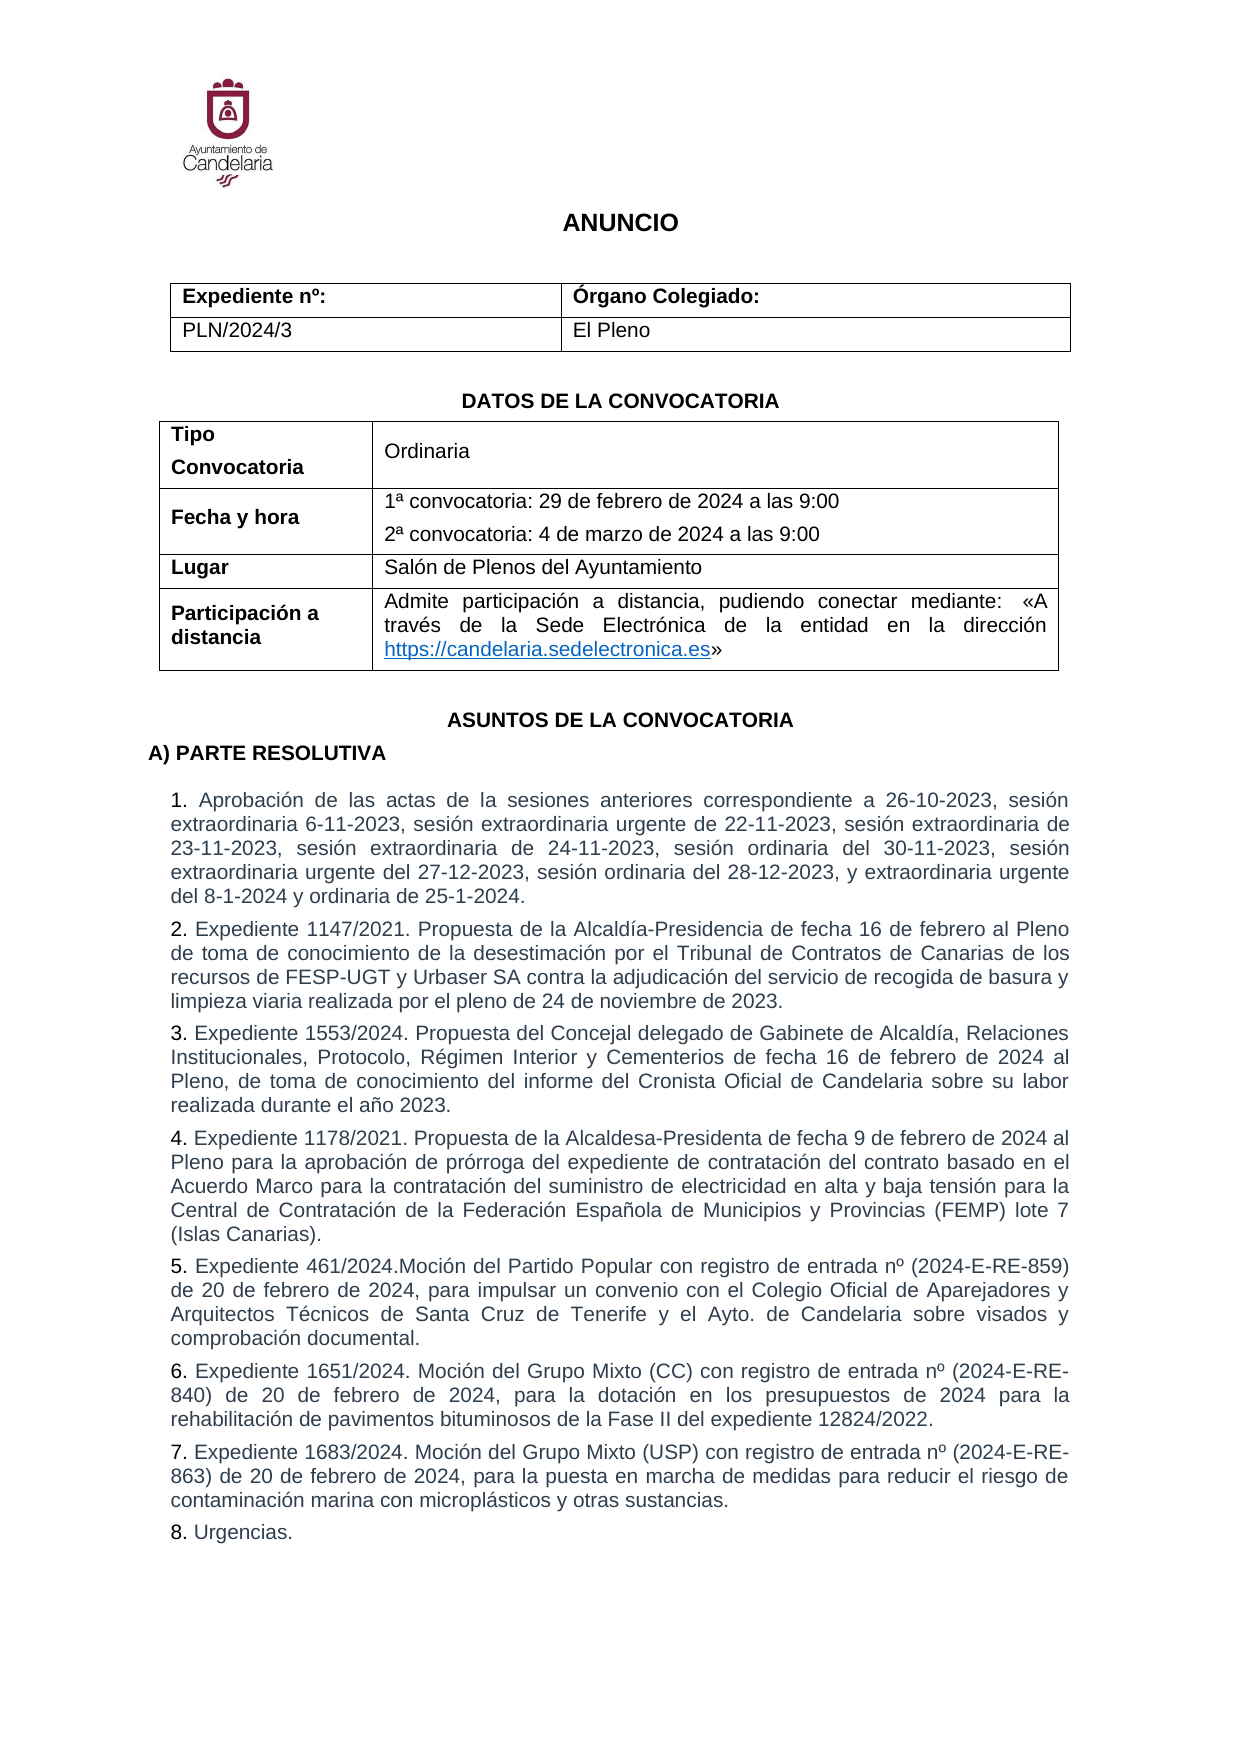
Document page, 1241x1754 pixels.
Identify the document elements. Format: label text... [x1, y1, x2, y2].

text 4. Expediente 1178/2021. Propuesta de la Alcaldesa-Presidenta de fecha 9 de febrero de 2024 al Pleno para la aprobación de prórroga del expediente de contratación del contrato basado en el Acuerdo Marco para la contratación del suministro de electricidad en alta y baja tensión para la Central de Contratación de la Federación Española de Municipios y Provincias (FEMP) lote 7 (Islas Canarias). [170, 1126, 1071, 1246]
table_cell PLN/2024/3 [171, 318, 561, 351]
text DATOS DE LA CONVOCATORIA [170, 388, 1071, 412]
text 6. Expediente 1651/2024. Moción del Grupo Mixto (CC) con registro de entrada nº (2024-E-RE-840) de 20 de febrero de 2024, para la dotación en los presupuestos de 2024 para la rehabilitación de pavimentos bituminosos de la Fase II del expediente 12824/2022. [170, 1359, 1071, 1431]
text 7. Expediente 1683/2024. Moción del Grupo Mixto (USP) con registro de entrada nº (2024-E-RE-863) de 20 de febrero de 2024, para la puesta en marcha de medidas para reducir el riesgo de contaminación marina con microplásticos y otras sustancias. [170, 1439, 1071, 1511]
text 3. Expediente 1553/2024. Propuesta del Concejal delegado de Gabinete de Alcaldía, Relaciones Institucionales, Protocolo, Régimen Interior y Cementerios de fecha 16 de febrero de 2024 al Pleno, de toma de conocimiento del informe del Cronista Oficial de Candelaria sobre su labor realizada durante el año 2023. [170, 1021, 1071, 1117]
table_cell Lugar [160, 555, 372, 588]
table_header Órgano Colegiado: [562, 284, 1070, 317]
text 8. Urgencias. [170, 1520, 1071, 1544]
table_cell Salón de Plenos del Ayuntamiento [373, 555, 1058, 588]
text ANUNCIO [170, 208, 1071, 237]
text ASUNTOS DE LA CONVOCATORIA [170, 708, 1071, 732]
table_header Ordinaria [373, 422, 1058, 488]
table_cell Admite participación a distancia, pudiendo conectar mediante: «A través de la Sede Electrónica de la entidad en la dirección https://candelaria.sedelectronica.es» [373, 589, 1058, 669]
text 5. Expediente 461/2024.Moción del Partido Popular con registro de entrada nº (2024-E-RE-859) de 20 de febrero de 2024, para impulsar un convenio con el Colegio Oficial de Aparejadores y Arquitectos Técnicos de Santa Cruz de Tenerife y el Ayto. de Candelaria sobre visados y comprobación documental. [170, 1254, 1071, 1350]
text A) PARTE RESOLUTIVA [148, 741, 1071, 765]
table_cell Participación a distancia [160, 589, 372, 669]
picture [177, 73, 278, 189]
table_header Expediente nº: [171, 284, 561, 317]
table_header Tipo Convocatoria [160, 422, 372, 488]
table_cell El Pleno [562, 318, 1070, 351]
text 2. Expediente 1147/2021. Propuesta de la Alcaldía-Presidencia de fecha 16 de febrero al Pleno de toma de conocimiento de la desestimación por el Tribunal de Contratos de Canarias de los recursos de FESP-UGT y Urbaser SA contra la adjudicación del servicio de recogida de basura y limpieza viaria realizada por el pleno de 24 de noviembre de 2023. [170, 917, 1071, 1012]
table_cell Fecha y hora [160, 489, 372, 554]
text 1. Aprobación de las actas de la sesiones anteriores correspondiente a 26-10-2023, sesión extraordinaria 6-11-2023, sesión extraordinaria urgente de 22-11-2023, sesión extraordinaria de 23-11-2023, sesión extraordinaria de 24-11-2023, sesión ordinaria del 30-11-2023, sesión extraordinaria urgente del 27-12-2023, sesión ordinaria del 28-12-2023, y extraordinaria urgente del 8-1-2024 y ordinaria de 25-1-2024. [170, 788, 1071, 908]
table_cell 1ª convocatoria: 29 de febrero de 2024 a las 9:00 2ª convocatoria: 4 de marzo de 2024 a las 9:00 [373, 489, 1058, 554]
